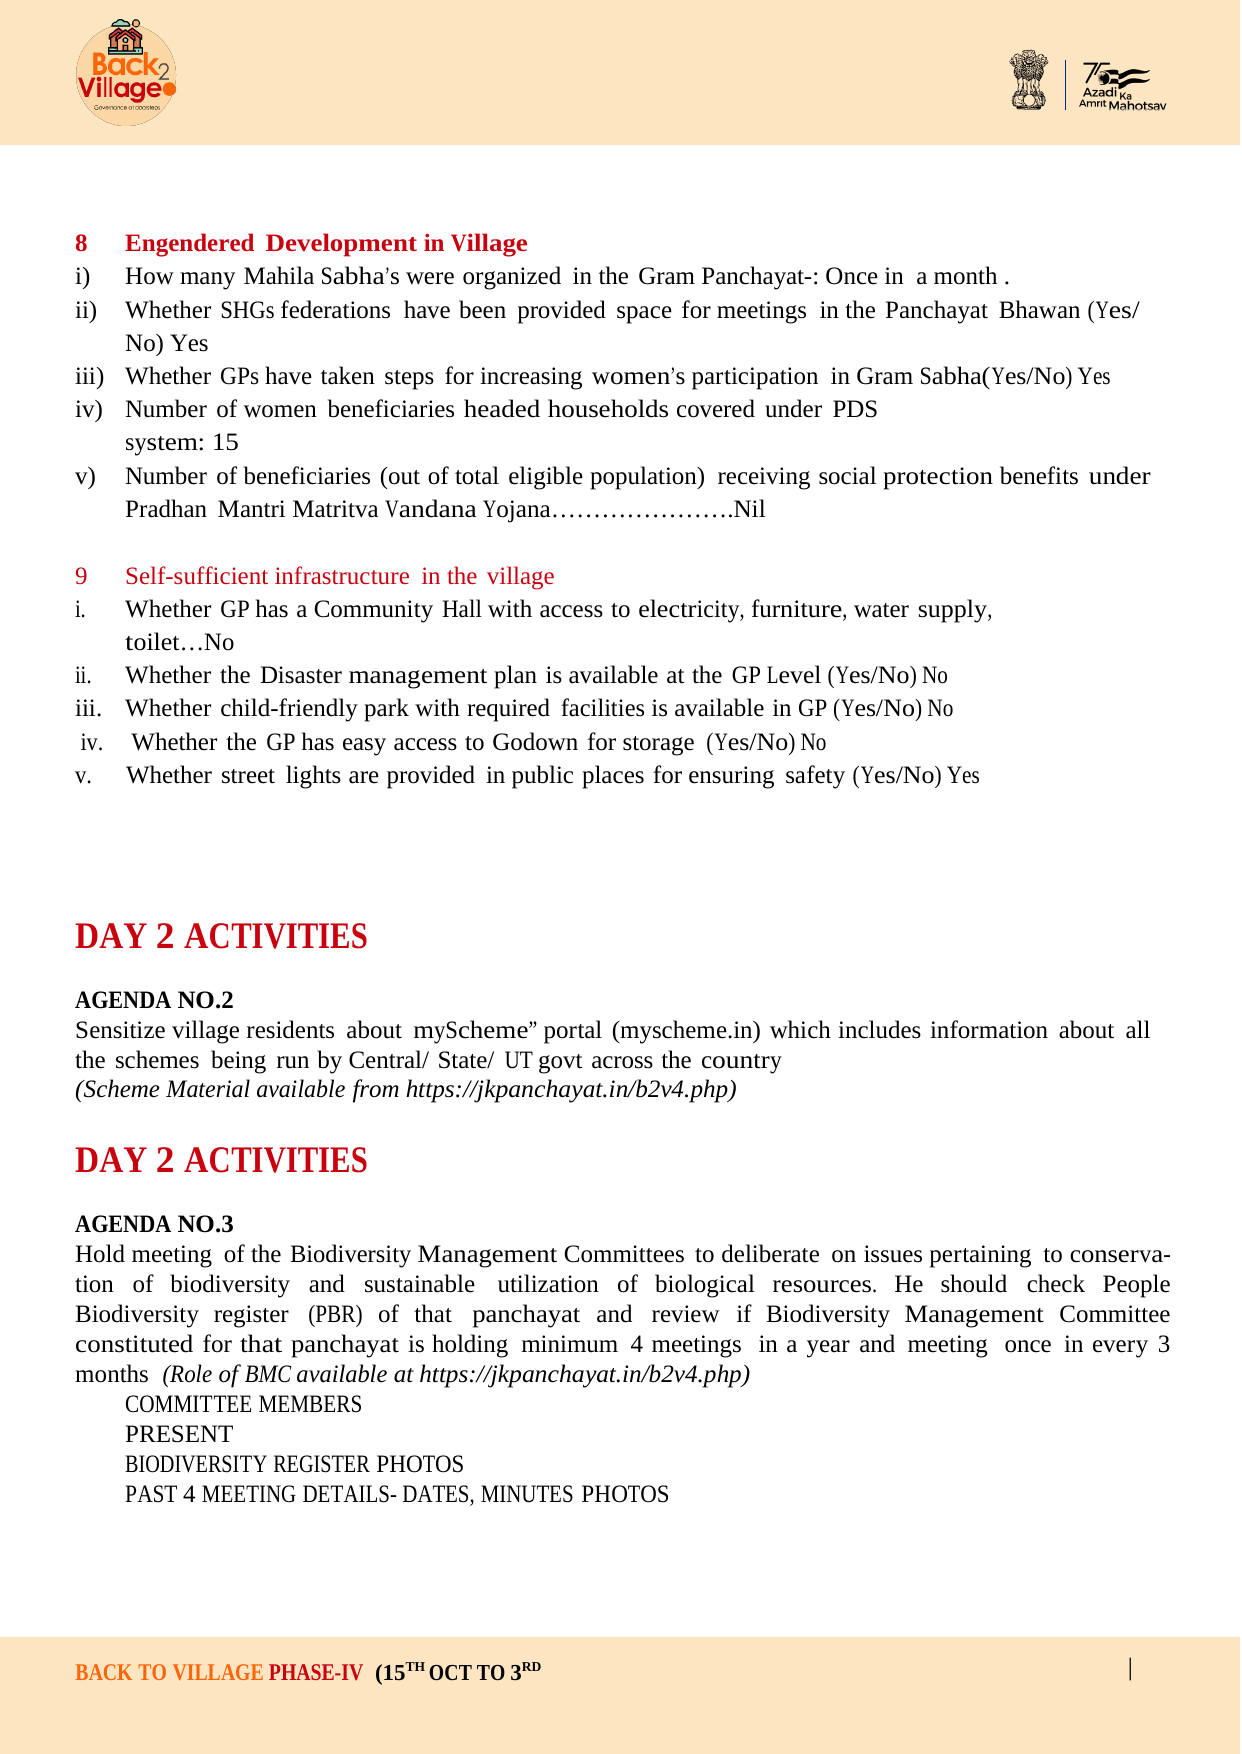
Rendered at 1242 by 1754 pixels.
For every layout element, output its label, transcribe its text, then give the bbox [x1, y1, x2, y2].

picture [74, 17, 177, 126]
text DAY 2 ACTIVITIES [75, 1138, 371, 1181]
picture [1076, 57, 1168, 113]
text 8 Engendered Development in Village [75, 228, 530, 257]
text BIODIVERSITY REGISTER PHOTOS [125, 1449, 1242, 1478]
text 9 Self-sufficient infrastructure in the village [75, 561, 557, 589]
text iv) Number of women beneficiaries headed households covered under PDS [75, 394, 880, 423]
text iii) Whether GPs have taken steps for increasing women’s participation in Gram Sabha(Yes/No) Yes [75, 361, 1116, 389]
text COMMITTEE MEMBERS PRESENT [125, 1389, 368, 1448]
text Pradhan Mantri Matritva Vandana Yojana………………….Nil [125, 494, 1242, 523]
text ii. Whether the Disaster management plan is available at the GP Level (Yes/No) No [75, 660, 1050, 689]
text AGENDA NO.2 [75, 985, 237, 1013]
text i) How many Mahila Sabha’s were organized in the Gram Panchayat-: Once in a month . [75, 261, 1078, 290]
text i. Whether GP has a Community Hall with access to electricity, furniture, water supply, toilet…No [75, 594, 996, 656]
text v) Number of beneficiaries (out of total eligible population) receiving social protection benefits under [75, 461, 1155, 489]
text system: 15 [125, 427, 1242, 456]
text Sensitize village residents about myScheme” portal (myscheme.in) which includes information about all the schemes being run by Central/ State/ UT govt across the country [75, 1015, 1152, 1073]
text DAY 2 ACTIVITIES [75, 913, 371, 956]
text (Scheme Material available from https://jkpanchayat.in/b2v4.php) [75, 1074, 740, 1103]
text ii) Whether SHGs federations have been provided space for meetings in the Panchayat Bhawan (Yes/ No) Yes [75, 295, 1142, 356]
text Hold meeting of the Biodiversity Management Committees to deliberate on issues pertaining to conserva- tion of biodiversity and sustainable utilization of biological resources. He should check People Biodiversity register (PBR) of that panchayat and review if Biodiversity Management Committee constituted for that panchayat is holding minimum 4 meetings in a year and meeting once in every 3 months (Role of BMC available at https://jkpanchayat.in/b2v4.php) [75, 1239, 1171, 1388]
text v. Whether street lights are provided in public places for ensuring safety (Yes/No) Yes [75, 760, 1022, 788]
text PAST 4 MEETING DETAILS- DATES, MINUTES PHOTOS [125, 1479, 1242, 1508]
picture [1007, 47, 1051, 112]
text iv. Whether the GP has easy access to Godown for storage (Yes/No) No [75, 727, 1050, 755]
text AGENDA NO.3 [75, 1209, 237, 1238]
text iii. Whether child-friendly park with required facilities is available in GP (Yes/No) No [75, 693, 1050, 722]
